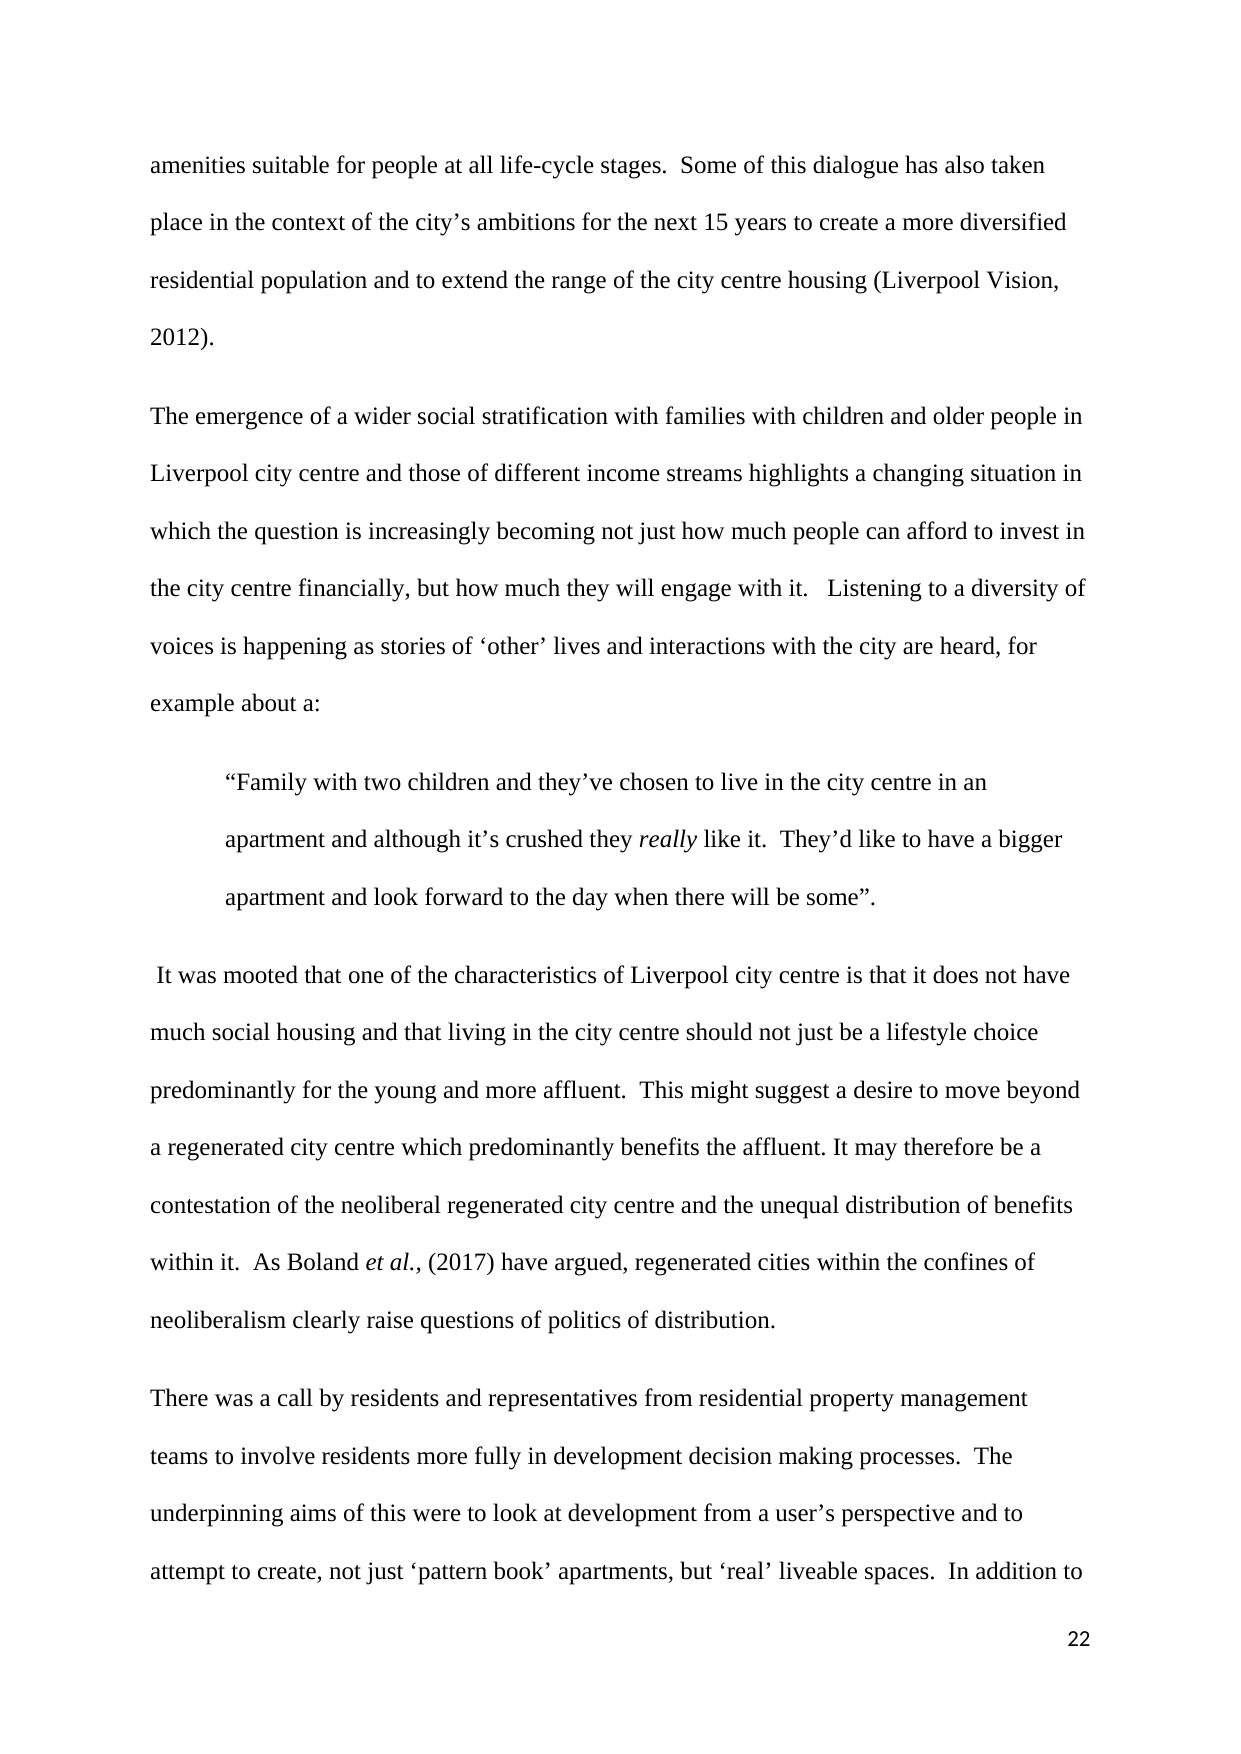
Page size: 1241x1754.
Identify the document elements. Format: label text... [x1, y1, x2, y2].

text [150, 150, 1090, 351]
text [150, 1383, 1090, 1584]
text The emergence of a wider social stratification with families with children and older people in Liverpool city centre and those of different income streams highlights a changing situation in which the question is increasingly becoming not just how much people can afford to invest in the city centre financially, but how much they will engage with it. Listening to a diversity of voices is happening as stories of ‘other’ lives and interactions with the city are heard, for example about a: [150, 401, 1090, 717]
text It was mooted that one of the characteristics of Liverpool city centre is that it does not have much social housing and that living in the city centre should not just be a lifestyle choice predominantly for the young and more affluent. This might suggest a desire to move beyond a regenerated city centre which predominantly benefits the affluent. It may therefore be a contestation of the neoliberal regenerated city centre and the unequal distribution of benefits within it. As Boland et al., (2017) have argued, regenerated cities within the confines of neoliberalism clearly raise questions of politics of distribution. [150, 960, 1090, 1334]
text “Family with two children and they’ve chosen to live in the city centre in an apartment and although it’s crushed they really like it. They’d like to have a bigger apartment and look forward to the day when there will be some”. [225, 767, 1090, 910]
